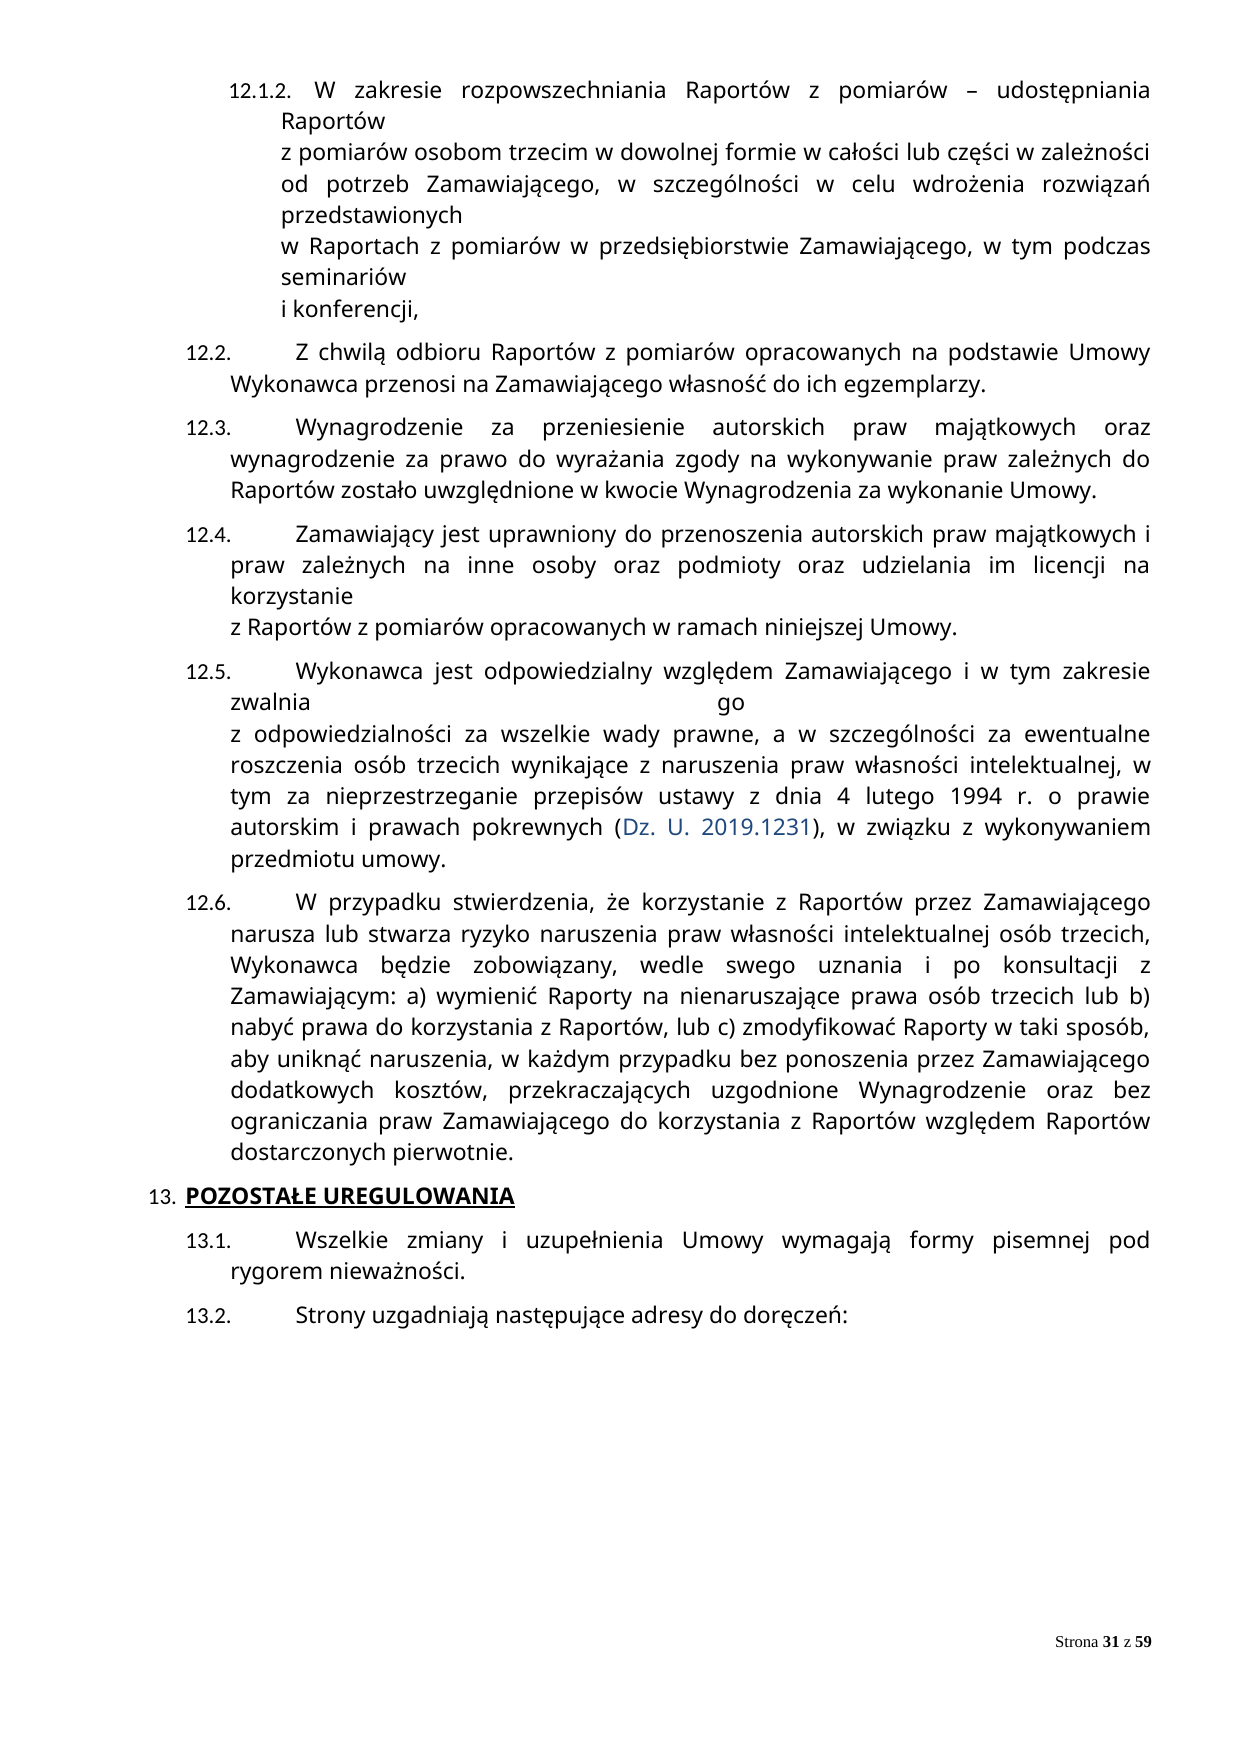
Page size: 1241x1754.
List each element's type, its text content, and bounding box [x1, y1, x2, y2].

list Wynagrodzenie za przeniesienie autorskich praw majątkowych oraz wynagrodzenie za prawo do wyrażania zgody na wykonywanie praw zależnych do Raportów zostało uwzględnione w kwocie Wynagrodzenia za wykonanie Umowy. [185, 411, 1152, 505]
list W przypadku stwierdzenia, że korzystanie z Raportów przez Zamawiającego narusza lub stwarza ryzyko naruszenia praw własności intelektualnej osób trzecich, Wykonawca będzie zobowiązany, wedle swego uznania i po konsultacji z Zamawiającym: a) wymienić Raporty na nienaruszające prawa osób trzecich lub b) nabyć prawa do korzystania z Raportów, lub c) zmodyfikować Raporty w taki sposób, aby uniknąć naruszenia, w każdym przypadku bez ponoszenia przez Zamawiającego dodatkowych kosztów, przekraczających uzgodnione Wynagrodzenie oraz bez ograniczania praw Zamawiającego do korzystania z Raportów względem Raportów dostarczonych pierwotnie. [185, 886, 1152, 1168]
list Zamawiający jest uprawniony do przenoszenia autorskich praw majątkowych i praw zależnych na inne osoby oraz podmioty oraz udzielania im licencji na korzystanie z Raportów z pomiarów opracowanych w ramach niniejszej Umowy. [185, 518, 1152, 643]
list POZOSTAŁE UREGULOWANIA [148, 1180, 1152, 1211]
list Strony uzgadniają następujące adresy do doręczeń: [185, 1299, 1152, 1330]
list Z chwilą odbioru Raportów z pomiarów opracowanych na podstawie Umowy Wykonawca przenosi na Zamawiającego własność do ich egzemplarzy. [185, 336, 1152, 399]
list Wszelkie zmiany i uzupełnienia Umowy wymagają formy pisemnej pod rygorem nieważności. [185, 1224, 1152, 1286]
list W zakresie rozpowszechniania Raportów z pomiarów – udostępniania Raportów z pomiarów osobom trzecim w dowolnej formie w całości lub części w zależności od potrzeb Zamawiającego, w szczególności w celu wdrożenia rozwiązań przedstawionych w Raportach z pomiarów w przedsiębiorstwie Zamawiającego, w tym podczas seminariów i konferencji, [228, 74, 1152, 324]
list Wykonawca jest odpowiedzialny względem Zamawiającego i w tym zakresie zwalnia go z odpowiedzialności za wszelkie wady prawne, a w szczególności za ewentualne roszczenia osób trzecich wynikające z naruszenia praw własności intelektualnej, w tym za nieprzestrzeganie przepisów ustawy z dnia 4 lutego 1994 r. o prawie autorskim i prawach pokrewnych (Dz. U. 2019.1231), w związku z wykonywaniem przedmiotu umowy. [185, 655, 1152, 874]
